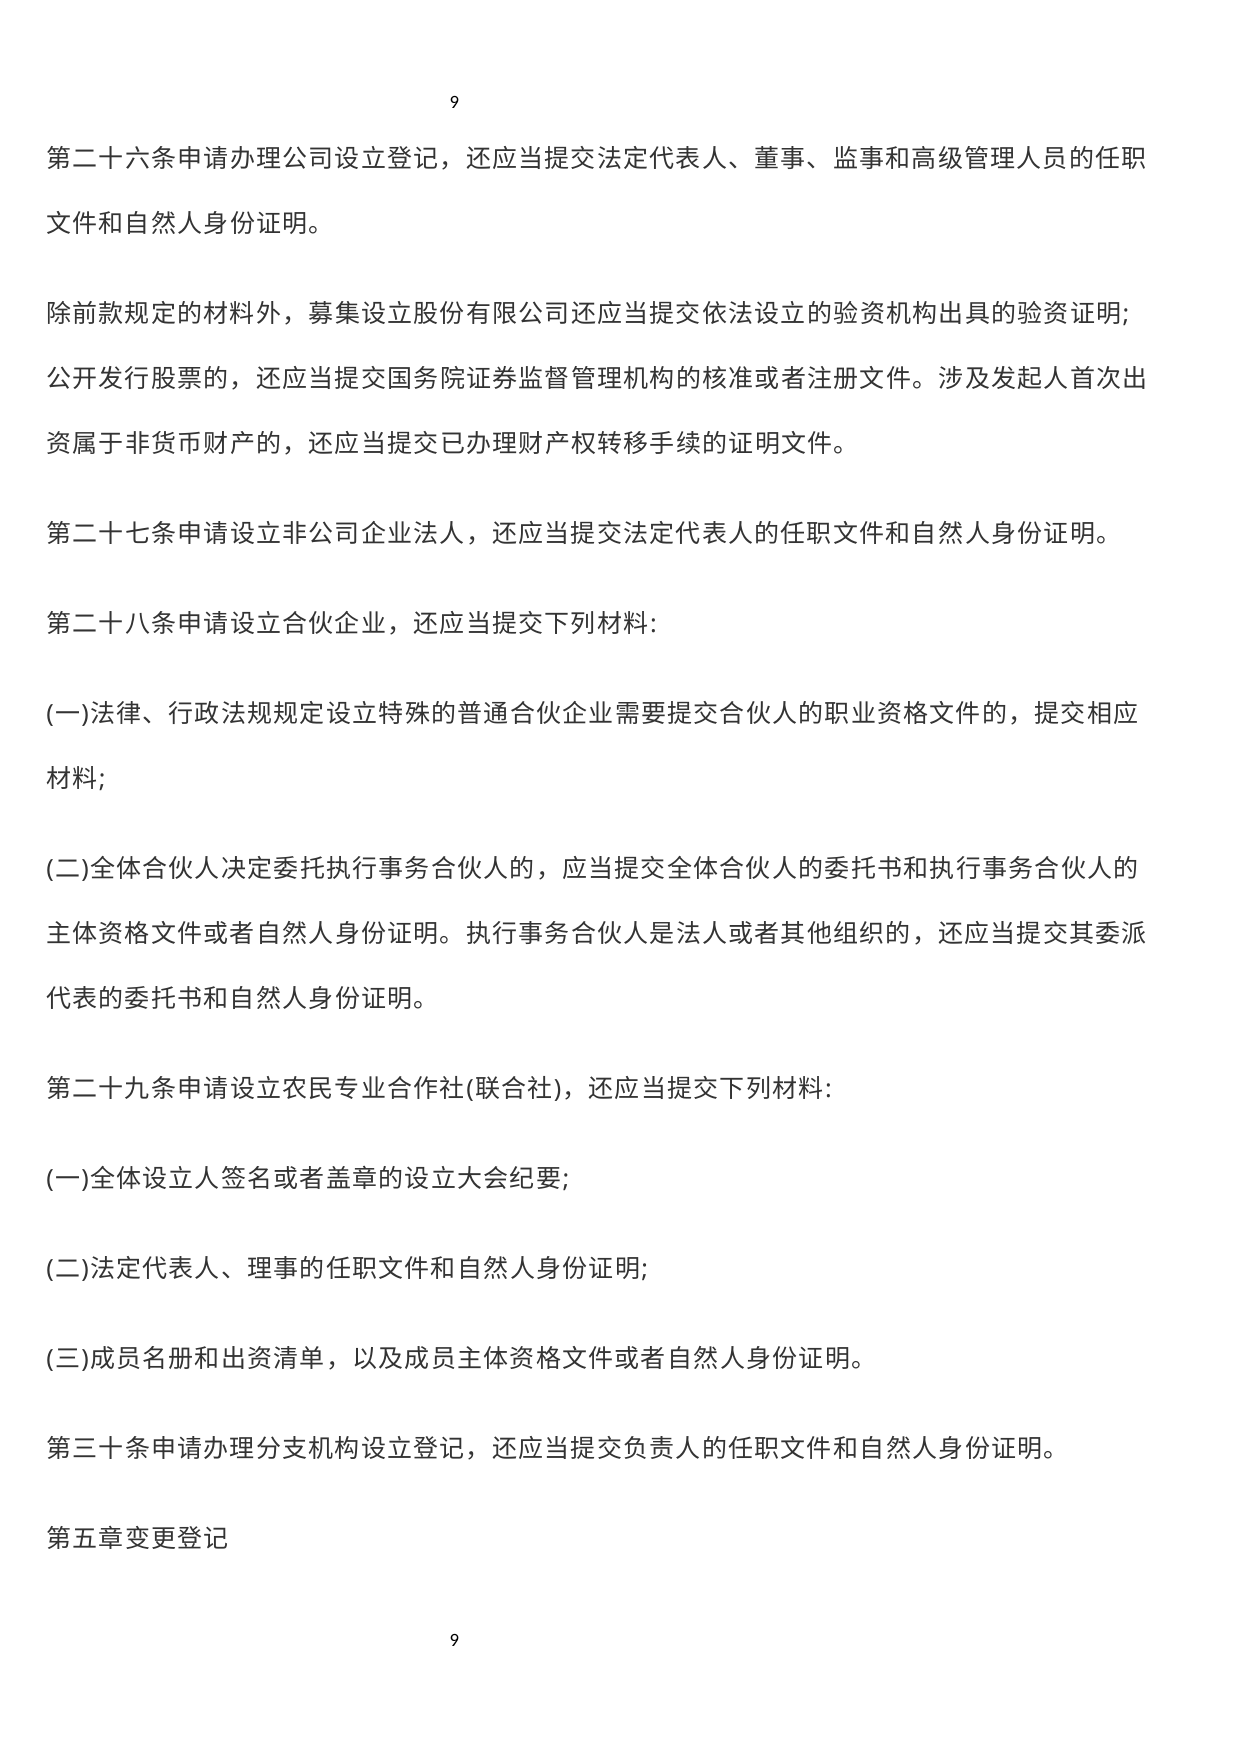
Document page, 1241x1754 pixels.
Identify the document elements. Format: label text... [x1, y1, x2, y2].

text 第二十八条申请设立合伙企业，还应当提交下列材料: [46, 589, 1153, 654]
text 除前款规定的材料外，募集设立股份有限公司还应当提交依法设立的验资机构出具的验资证明;公开发行股票的，还应当提交国务院证券监督管理机构的核准或者注册文件。涉及发起人首次出资属于非货币财产的，还应当提交已办理财产权转移手续的证明文件。 [46, 279, 1153, 474]
text (一)全体设立人签名或者盖章的设立大会纪要; [46, 1144, 1153, 1209]
text 第二十七条申请设立非公司企业法人，还应当提交法定代表人的任职文件和自然人身份证明。 [46, 499, 1153, 564]
text (一)法律、行政法规规定设立特殊的普通合伙企业需要提交合伙人的职业资格文件的，提交相应材料; [46, 679, 1153, 809]
text 第五章变更登记 [46, 1504, 1153, 1569]
text 第二十九条申请设立农民专业合作社(联合社)，还应当提交下列材料: [46, 1054, 1153, 1119]
text (二)法定代表人、理事的任职文件和自然人身份证明; [46, 1234, 1153, 1299]
text 第二十六条申请办理公司设立登记，还应当提交法定代表人、董事、监事和高级管理人员的任职文件和自然人身份证明。 [46, 124, 1153, 254]
text 第三十条申请办理分支机构设立登记，还应当提交负责人的任职文件和自然人身份证明。 [46, 1414, 1153, 1479]
text (二)全体合伙人决定委托执行事务合伙人的，应当提交全体合伙人的委托书和执行事务合伙人的主体资格文件或者自然人身份证明。执行事务合伙人是法人或者其他组织的，还应当提交其委派代表的委托书和自然人身份证明。 [46, 834, 1153, 1029]
text (三)成员名册和出资清单，以及成员主体资格文件或者自然人身份证明。 [46, 1324, 1153, 1389]
